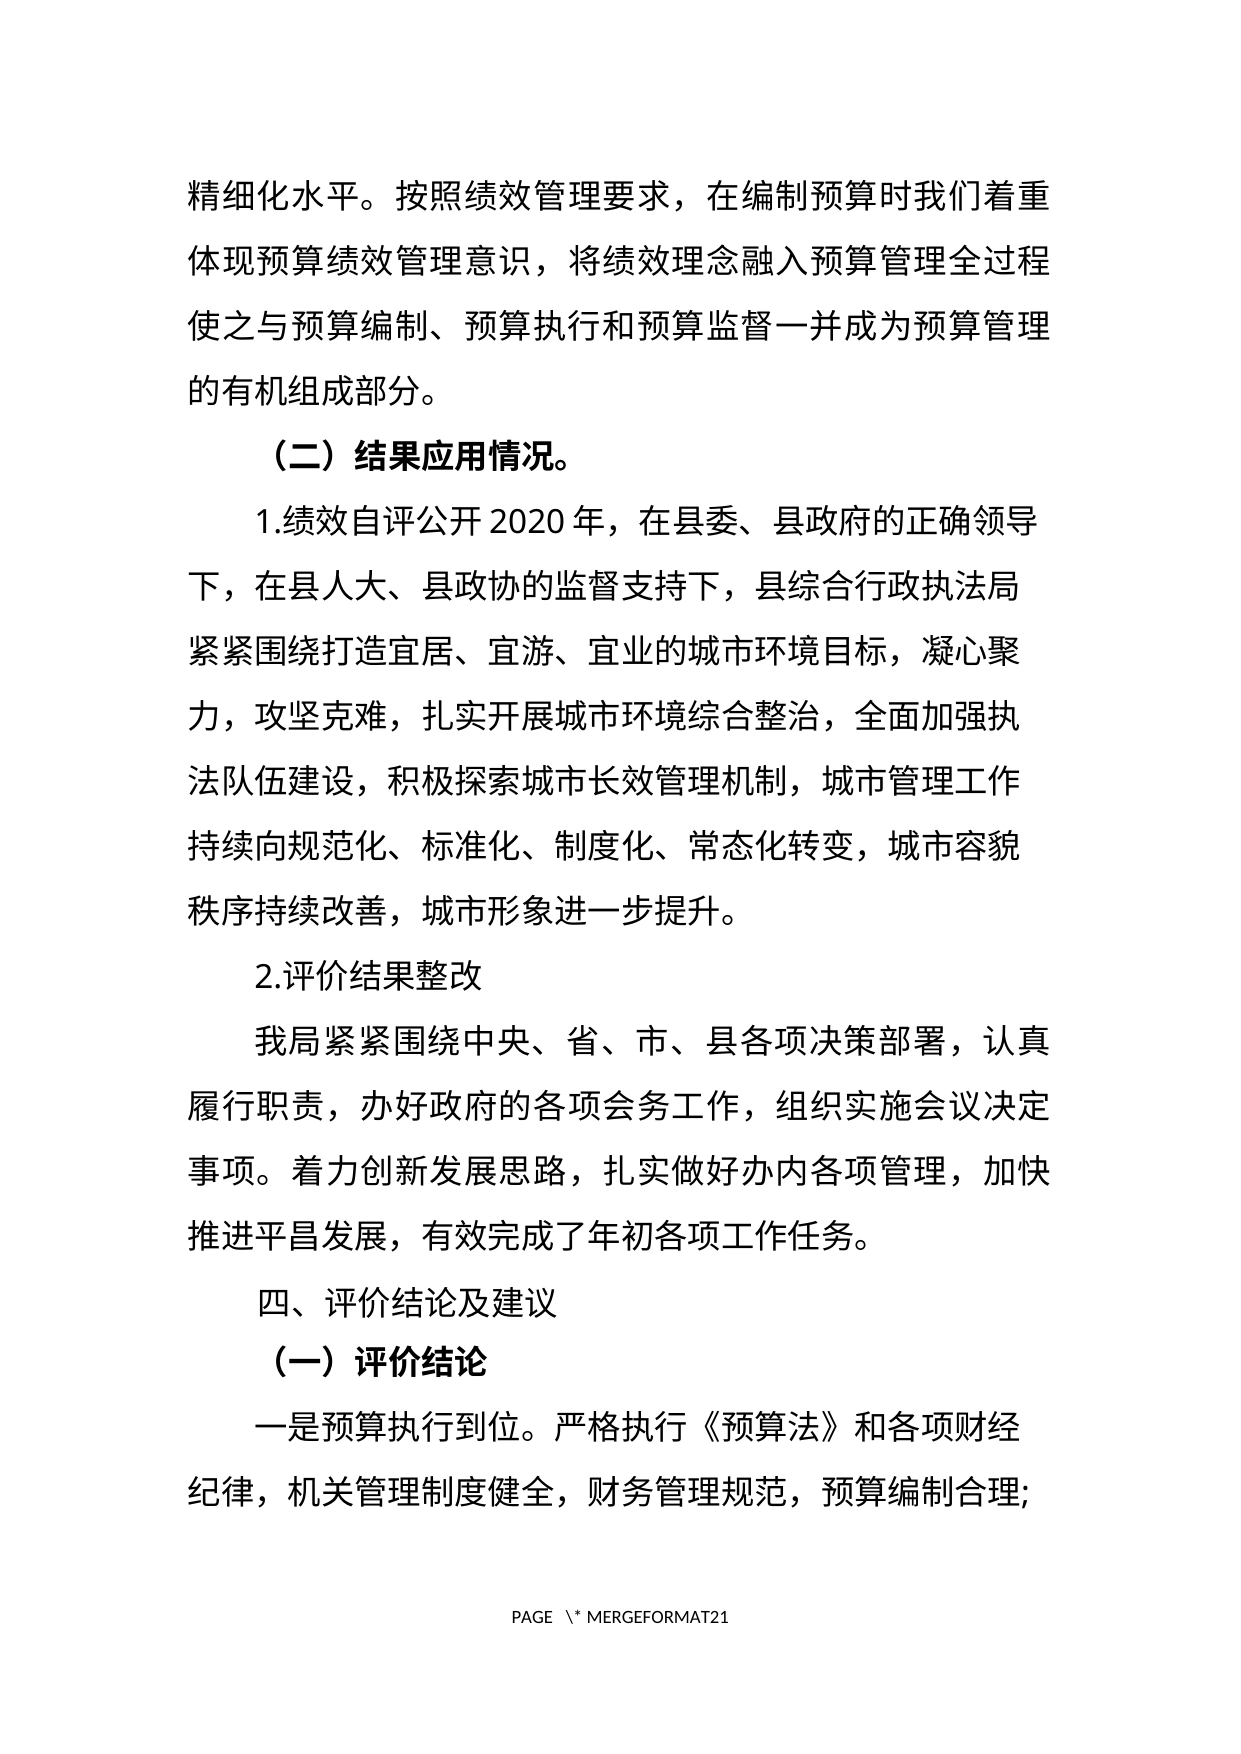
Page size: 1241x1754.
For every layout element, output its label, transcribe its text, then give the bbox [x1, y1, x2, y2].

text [187, 1392, 1053, 1522]
text 1.绩效自评公开2020年，在县委、县政府的正确领导下，在县人大、县政协的监督支持下，县综合行政执法局紧紧围绕打造宜居、宜游、宜业的城市环境目标，凝心聚力，攻坚克难，扎实开展城市环境综合整治，全面加强执法队伍建设，积极探索城市长效管理机制，城市管理工作持续向规范化、标准化、制度化、常态化转变，城市容貌秩序持续改善，城市形象进一步提升。 [187, 487, 1053, 942]
text （一）评价结论 [187, 1327, 1053, 1392]
text 四、评价结论及建议 [257, 1267, 1053, 1327]
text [187, 162, 1053, 422]
text 我局紧紧围绕中央、省、市、县各项决策部署，认真履行职责，办好政府的各项会务工作，组织实施会议决定事项。着力创新发展思路，扎实做好办内各项管理，加快推进平昌发展，有效完成了年初各项工作任务。 [187, 1007, 1053, 1267]
text 2.评价结果整改 [187, 942, 1053, 1007]
text （二）结果应用情况。 [187, 422, 1053, 487]
